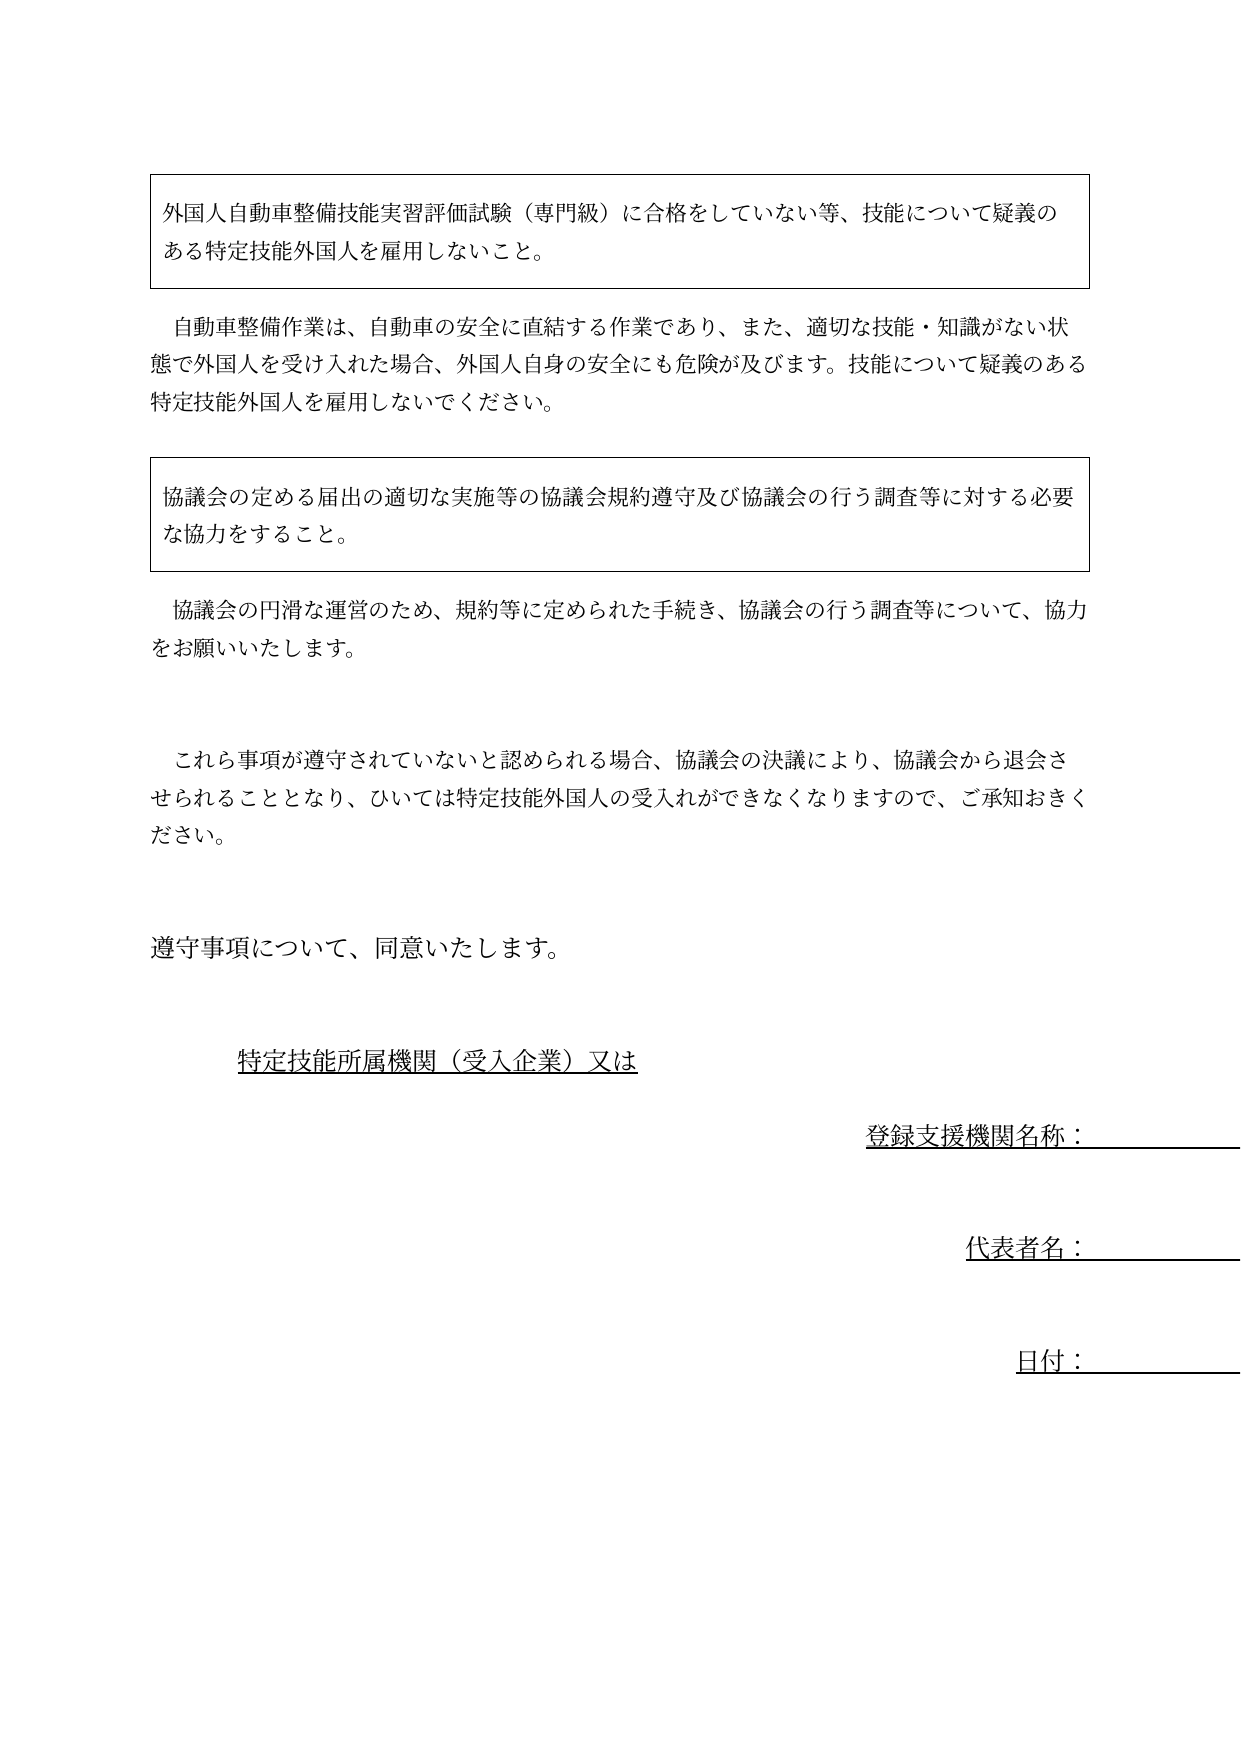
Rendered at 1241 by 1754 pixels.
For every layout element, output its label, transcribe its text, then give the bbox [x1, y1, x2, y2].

text 遵守事項について、同意いたします。 [150, 928, 1090, 966]
text 自動車整備作業は、自動車の安全に直結する作業であり、また、適切な技能・知識がない状態で外国人を受け入れた場合、外国人自身の安全にも危険が及びます。技能について疑義のある特定技能外国人を雇用しないでください。 [150, 307, 1090, 420]
table_header 協議会の定める届出の適切な実施等の協議会規約遵守及び協議会の行う調査等に対する必要な協力をすること。 [151, 458, 1089, 571]
text これら事項が遵守されていないと認められる場合、協議会の決議により、協議会から退会させられることとなり、ひいては特定技能外国人の受入れができなくなりますので、ご承知おきください。 [150, 741, 1090, 853]
text 特定技能所属機関（受入企業）又は [150, 1041, 1090, 1078]
text 代表者名： [150, 1228, 1090, 1266]
table_header 外国人自動車整備技能実習評価試験（専門級）に合格をしていない等、技能について疑義のある特定技能外国人を雇用しないこと。 [151, 175, 1089, 287]
text 登録支援機関名称： [150, 1116, 1090, 1153]
text 日付： [150, 1341, 1090, 1378]
text 協議会の円滑な運営のため、規約等に定められた手続き、協議会の行う調査等について、協力をお願いいたします。 [150, 591, 1090, 666]
